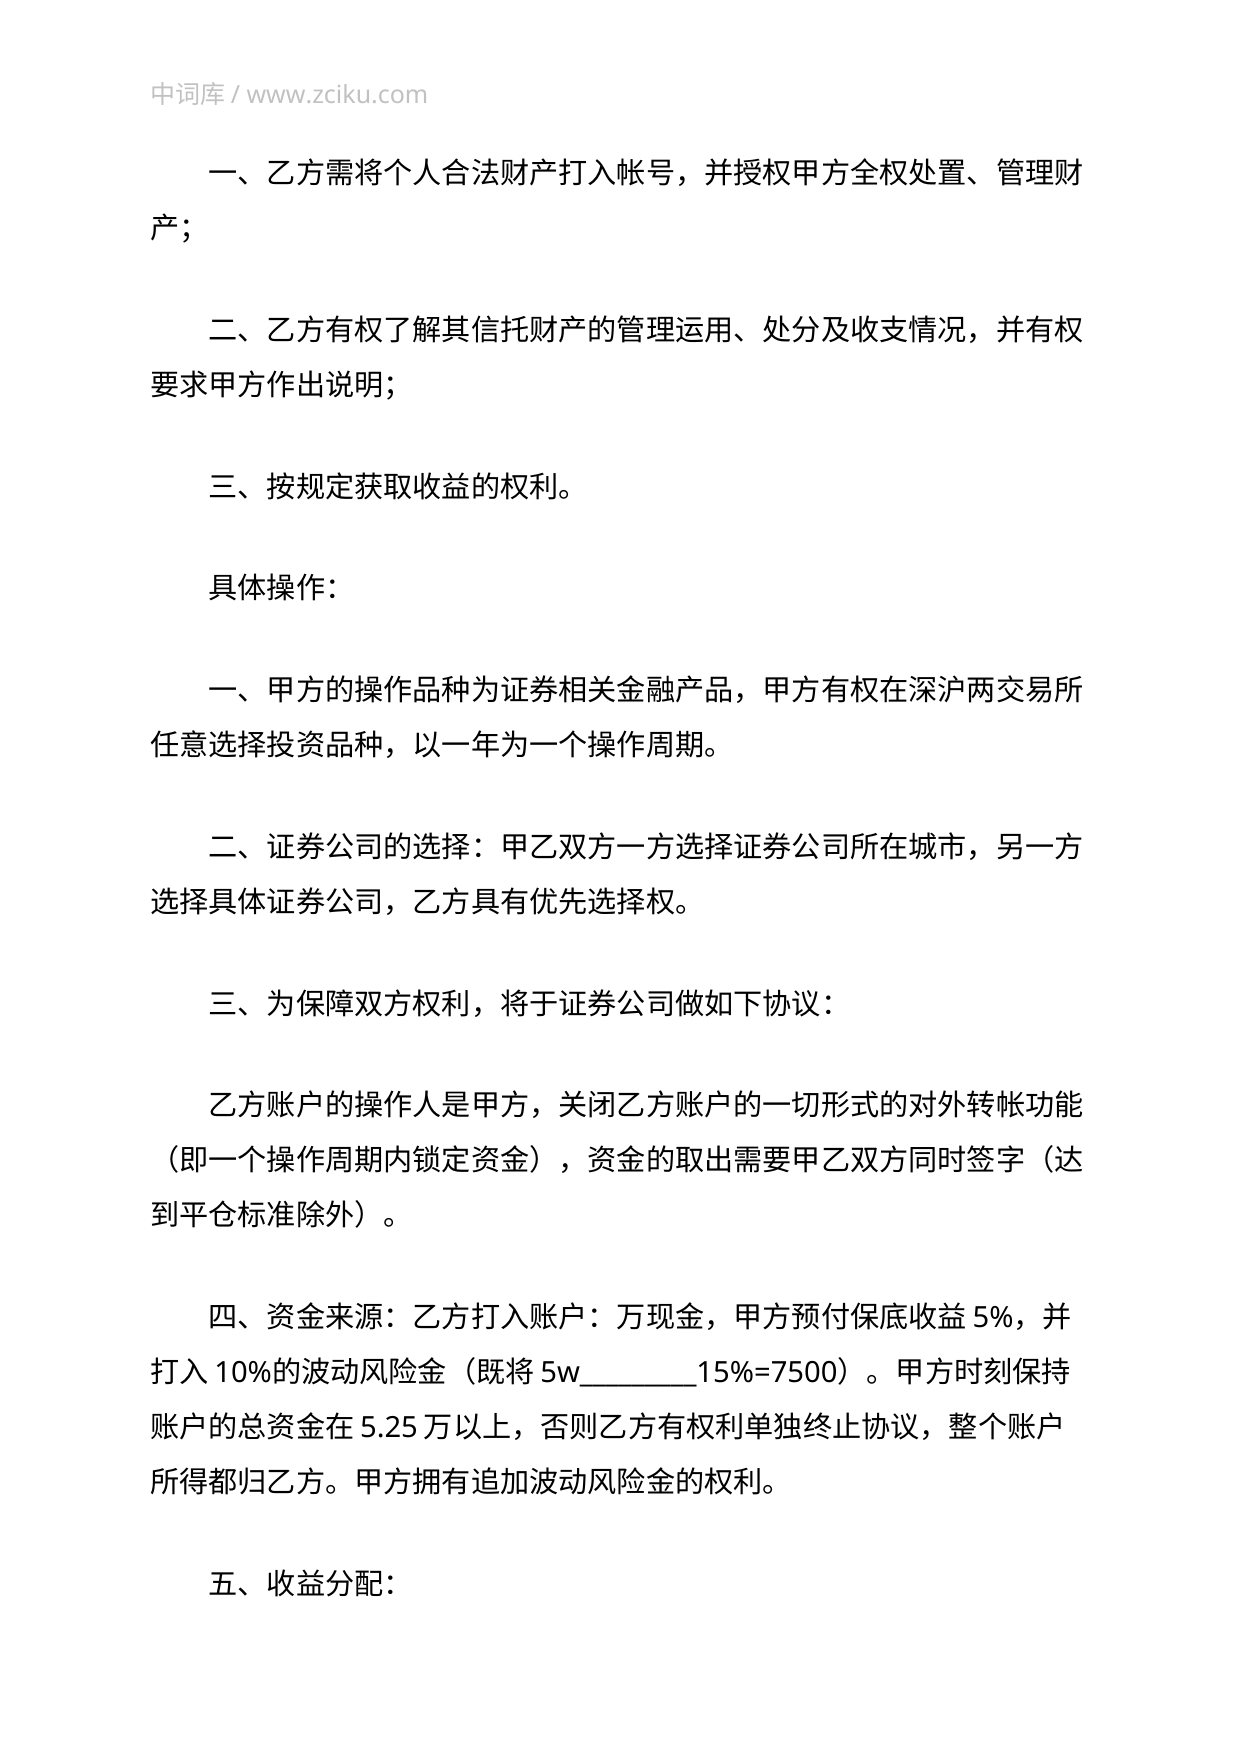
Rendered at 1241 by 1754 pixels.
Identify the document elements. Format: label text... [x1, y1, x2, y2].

text 四、资金来源：乙方打入账户：万现金，甲方预付保底收益5%，并打入10%的波动风险金（既将5w_________15%=7500）。甲方时刻保持账户的总资金在5.25万以上，否则乙方有权利单独终止协议，整个账户所得都归乙方。甲方拥有追加波动风险金的权利。 [150, 1293, 1090, 1501]
text 三、为保障双方权利，将于证券公司做如下协议： [150, 980, 1090, 1022]
text 三、按规定获取收益的权利。 [150, 463, 1090, 506]
text 具体操作： [150, 565, 1090, 607]
text 一、乙方需将个人合法财产打入帐号，并授权甲方全权处置、管理财产； [150, 150, 1090, 247]
text 二、证券公司的选择：甲乙双方一方选择证券公司所在城市，另一方选择具体证券公司，乙方具有优先选择权。 [150, 823, 1090, 921]
text 一、甲方的操作品种为证券相关金融产品，甲方有权在深沪两交易所任意选择投资品种，以一年为一个操作周期。 [150, 667, 1090, 764]
text 二、乙方有权了解其信托财产的管理运用、处分及收支情况，并有权要求甲方作出说明； [150, 307, 1090, 404]
text 五、收益分配： [150, 1560, 1090, 1603]
text 乙方账户的操作人是甲方，关闭乙方账户的一切形式的对外转帐功能（即一个操作周期内锁定资金），资金的取出需要甲乙双方同时签字（达到平仓标准除外）。 [150, 1082, 1090, 1234]
